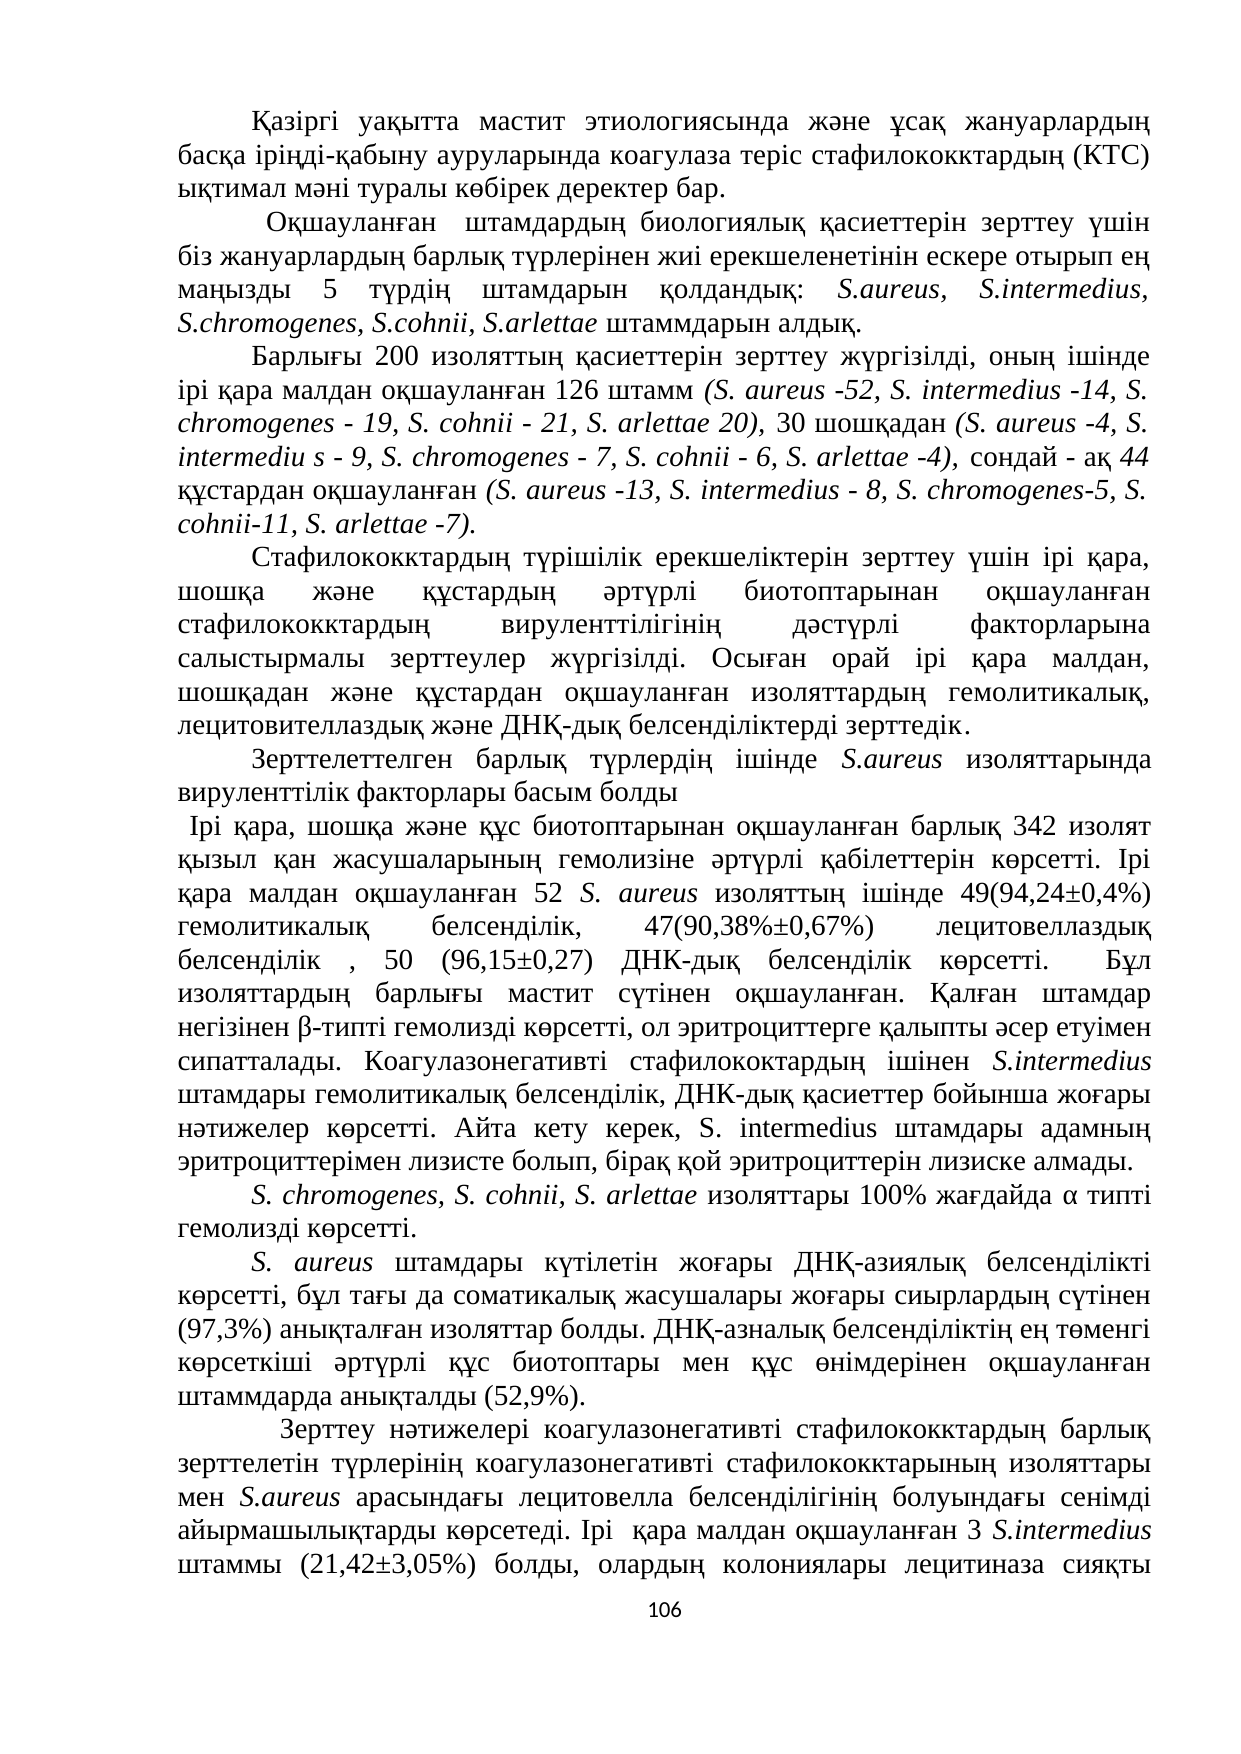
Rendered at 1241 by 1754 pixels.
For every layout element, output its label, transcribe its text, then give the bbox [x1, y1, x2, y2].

text S. chromogenes, S. cohnii, S. arlettae изоляттары 100% жағдайда α типті гемолизді көрсетті. [177, 1177, 1152, 1244]
text Ірі қара, шошқа және құс биотоптарынан оқшауланған барлық 342 изолят қызыл қан жасушаларының гемолизіне әртүрлі қабілеттерін көрсетті. Ірі қара малдан оқшауланған 52 S. aureus изоляттың ішінде 49(94,24±0,4%) гемолитикалық белсенділік, 47(90,38%±0,67%) лецитовеллаздық белсенділік , 50 (96,15±0,27) ДНК-дық белсенділік көрсетті. Бұл изоляттардың барлығы мастит сүтінен оқшауланған. Қалған штамдар негізінен β-типті гемолизді көрсетті, ол эритроциттерге қалыпты әсер етуімен сипатталады. Коагулазонегативті стафилококтардың ішінен S.intermedius штамдары гемолитикалық белсенділік, ДНК-дық қасиеттер бойынша жоғары нәтижелер көрсетті. Айта кету керек, S. intermedius штамдары адамның эритроциттерімен лизисте болып, бірақ қой эритроциттерін лизиске алмады. [177, 808, 1152, 1177]
text Стафилококктардың түрішілік ерекшеліктерін зерттеу үшін ірі қара, шошқа және құстардың әртүрлі биотоптарынан оқшауланған стафилококктардың вируленттілігінің дәстүрлі факторларына салыстырмалы зерттеулер жүргізілді. Осыған орай ірі қара малдан, шошқадан және құстардан оқшауланған изоляттардың гемолитикалық, лецитовителлаздық және ДНҚ-дық белсенділіктерді зерттедік. [177, 539, 1152, 741]
text S. aureus штамдары күтілетін жоғары ДНҚ-азиялық белсенділікті көрсетті, бұл тағы да соматикалық жасушалары жоғары сиырлардың сүтінен (97,3%) анықталған изоляттар болды. ДНҚ-азналық белсенділіктің ең төменгі көрсеткіші әртүрлі құс биотоптары мен құс өнімдерінен оқшауланған штаммдарда анықталды (52,9%). [177, 1244, 1152, 1412]
text Оқшауланған штамдардың биологиялық қасиеттерін зерттеу үшін біз жануарлардың барлық түрлерінен жиі ерекшеленетінін ескере отырып ең маңызды 5 түрдің штамдарын қолдандық: S.aureus, S.intermedius, S.chromogenes, S.cohnii, S.arlettae штаммдарын алдық. [177, 204, 1152, 338]
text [177, 1412, 1152, 1579]
text Зерттелеттелген барлық түрлердің ішінде S.aureus изоляттарында вируленттілік факторлары басым болды [177, 741, 1152, 808]
text Қазіргі уақытта мастит этиологиясында және ұсақ жануарлардың басқа іріңді-қабыну ауруларында коагулаза теріс стафилококктардың (КТС) ықтимал мәні туралы көбірек деректер бар. [177, 103, 1152, 204]
text Барлығы 200 изоляттың қасиеттерін зерттеу жүргізілді, оның ішінде ірі қара малдан оқшауланған 126 штамм (S. aureus -52, S. intermedius -14, S. chromogenes - 19, S. cohnii - 21, S. arlettae 20), 30 шошқадан (S. aureus -4, S. intermediu s - 9, S. chromogenes - 7, S. cohnii - 6, S. arlettae -4), сондай - ақ 44 құстардан оқшауланған (S. aureus -13, S. intermedius - 8, S. chromogenes-5, S. cohnii-11, S. arlettae -7). [177, 338, 1152, 539]
